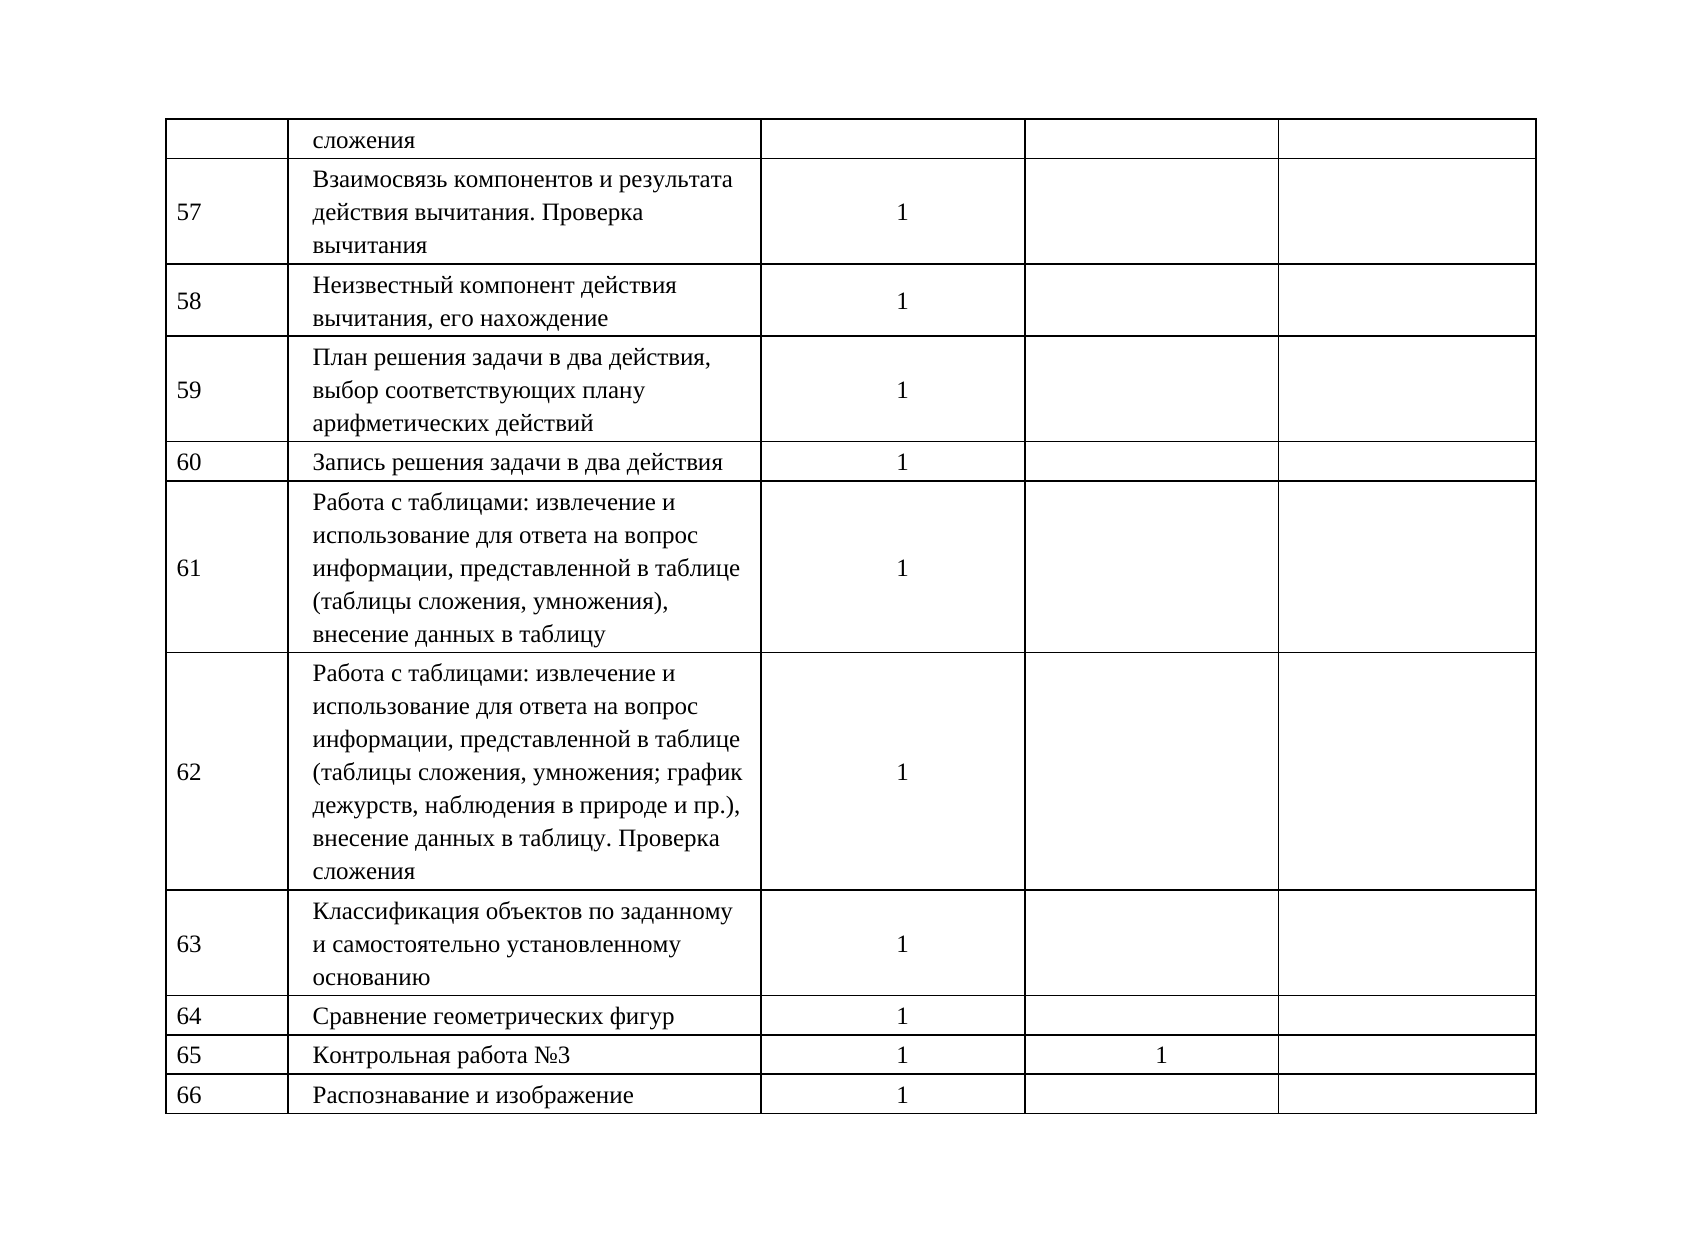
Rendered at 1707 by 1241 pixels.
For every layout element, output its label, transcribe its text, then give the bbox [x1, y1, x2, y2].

table_cell [1279, 1075, 1535, 1113]
table_cell 1 [762, 265, 1024, 335]
table_cell [1026, 1075, 1278, 1113]
table_cell [1279, 159, 1535, 263]
table_cell 58 [167, 265, 287, 335]
table_cell 1 [762, 337, 1024, 441]
table_cell 1 [762, 996, 1024, 1034]
table_cell [1026, 120, 1278, 157]
table_cell [1279, 482, 1535, 652]
table_cell 1 [1026, 1036, 1278, 1073]
table_cell 65 [167, 1036, 287, 1073]
table_cell [1026, 159, 1278, 263]
table_cell 62 [167, 653, 287, 889]
table_cell Неизвестный компонент действия вычитания, его нахождение [289, 265, 760, 335]
table_cell [1279, 120, 1535, 157]
table_cell Контрольная работа №3 [289, 1036, 760, 1073]
table_cell 1 [762, 1075, 1024, 1113]
table_cell Классификация объектов по заданному и самостоятельно установленному основанию [289, 891, 760, 994]
table_cell 1 [762, 482, 1024, 652]
table_cell Сравнение геометрических фигур [289, 996, 760, 1034]
table_cell 1 [762, 442, 1024, 480]
table_cell [1279, 653, 1535, 889]
table_cell 1 [762, 1036, 1024, 1073]
table_cell [1279, 996, 1535, 1034]
table_cell План решения задачи в два действия, выбор соответствующих плану арифметических действий [289, 337, 760, 441]
table_cell 1 [762, 653, 1024, 889]
table_cell [1026, 482, 1278, 652]
table_cell [1279, 265, 1535, 335]
table_cell Запись решения задачи в два действия [289, 442, 760, 480]
table_cell 63 [167, 891, 287, 994]
table_cell 1 [762, 120, 1024, 157]
table_cell [1026, 891, 1278, 994]
table_cell [1279, 891, 1535, 994]
table_cell 59 [167, 337, 287, 441]
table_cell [289, 120, 760, 157]
table_cell [1026, 265, 1278, 335]
table_cell [1026, 653, 1278, 889]
table_cell Работа с таблицами: извлечение и использование для ответа на вопрос информации, представленной в таблице (таблицы сложения, умножения), внесение данных в таблицу [289, 482, 760, 652]
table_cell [289, 1075, 760, 1113]
table_cell [1279, 1036, 1535, 1073]
table_cell 64 [167, 996, 287, 1034]
table_cell [1279, 442, 1535, 480]
table_cell Работа с таблицами: извлечение и использование для ответа на вопрос информации, представленной в таблице (таблицы сложения, умножения; график дежурств, наблюдения в природе и пр.), внесение данных в таблицу. Проверка сложения [289, 653, 760, 889]
table_cell 1 [762, 891, 1024, 994]
table_cell 66 [167, 1075, 287, 1113]
table_cell 1 [762, 159, 1024, 263]
table_cell 60 [167, 442, 287, 480]
table_cell Взаимосвязь компонентов и результата действия вычитания. Проверка вычитания [289, 159, 760, 263]
table_cell 56 [167, 120, 287, 157]
table_cell 61 [167, 482, 287, 652]
table_cell [1026, 442, 1278, 480]
table_cell [1026, 337, 1278, 441]
table_cell 57 [167, 159, 287, 263]
table_cell [1026, 996, 1278, 1034]
table_cell [1279, 337, 1535, 441]
